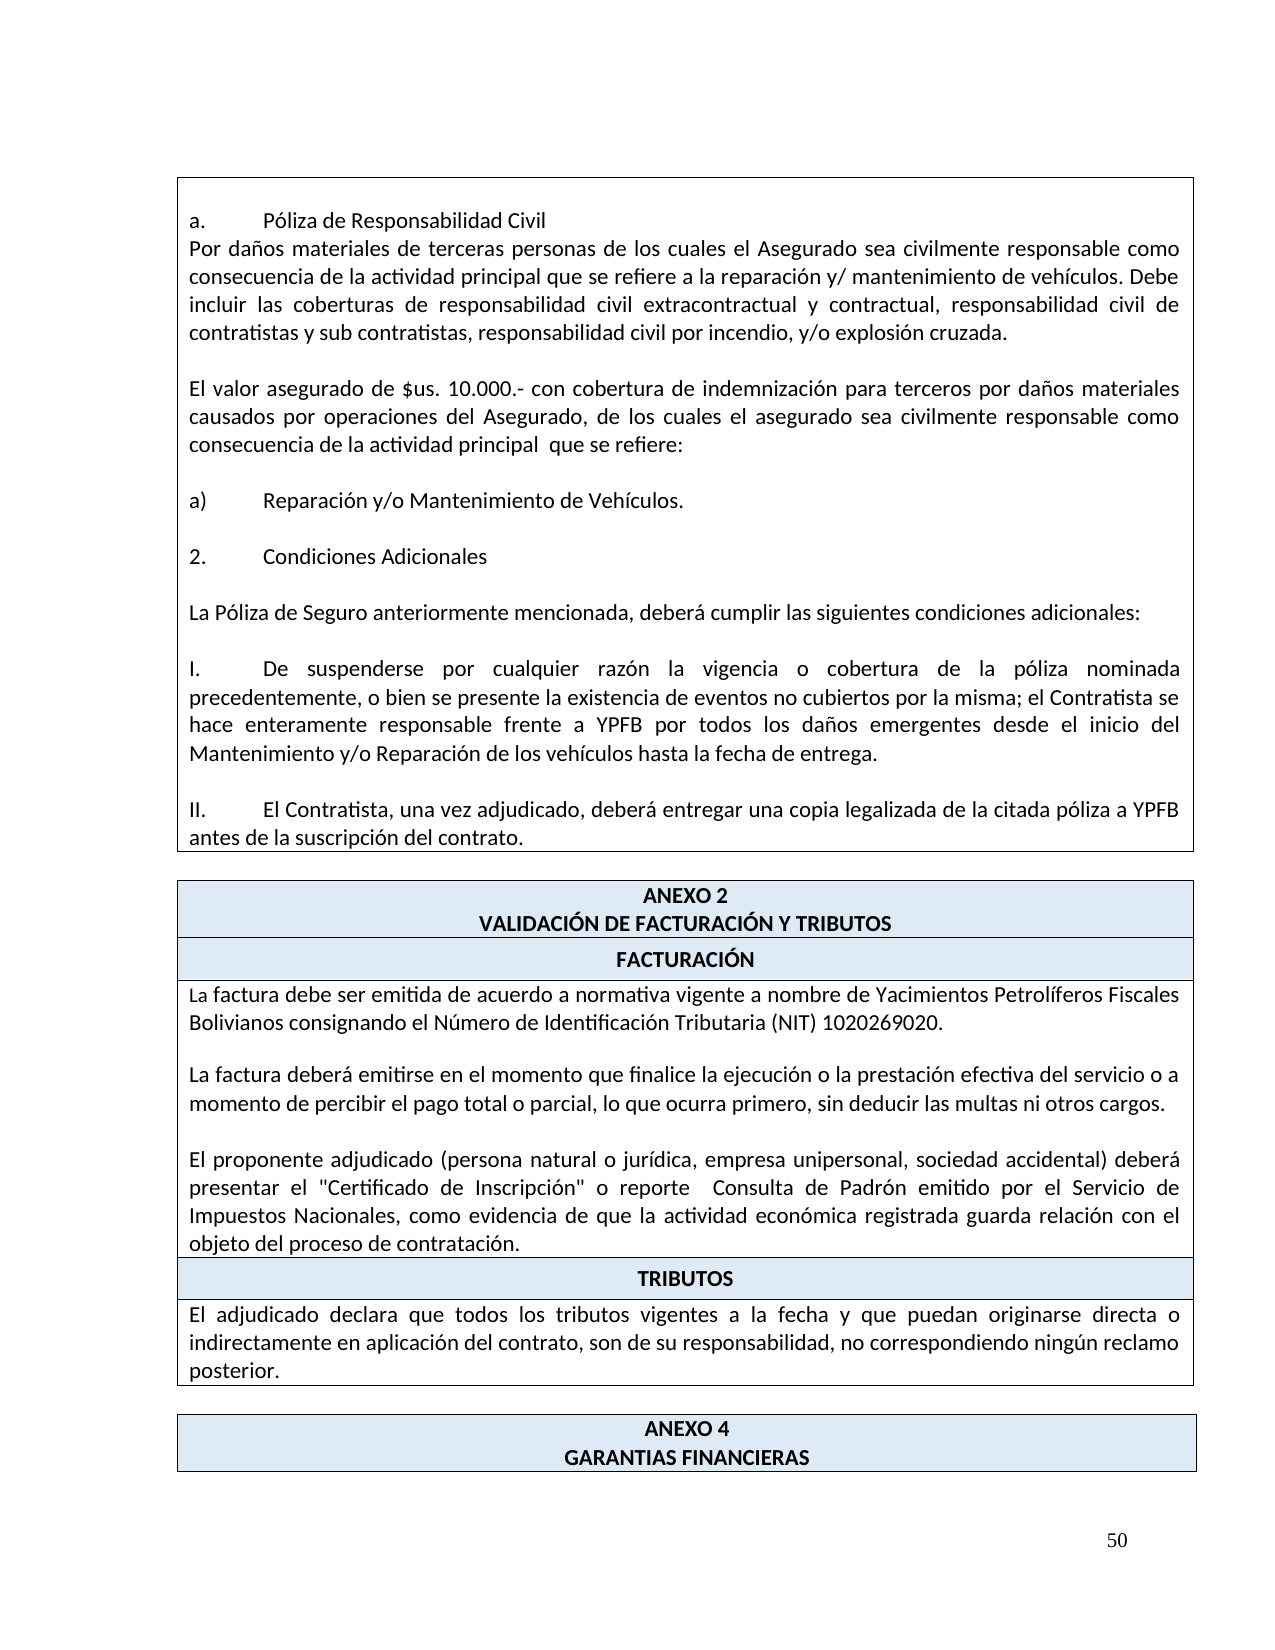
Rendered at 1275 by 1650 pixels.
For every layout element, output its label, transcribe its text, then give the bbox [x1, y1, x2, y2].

table_header ANEXO 2 VALIDACIÓN DE FACTURACIÓN Y TRIBUTOS [178, 881, 1193, 937]
table_cell La factura debe ser emitida de acuerdo a normativa vigente a nombre de Yacimientos Petrolíferos Fiscales Bolivianos consignando el Número de Identificación Tributaria (NIT) 1020269020. La factura deberá emitirse en el momento que finalice la ejecución o la prestación efectiva del servicio o a momento de percibir el pago total o parcial, lo que ocurra primero, sin deducir las multas ni otros cargos. El proponente adjudicado (persona natural o jurídica, empresa unipersonal, sociedad accidental) deberá presentar el "Certificado de Inscripción" o reporte Consulta de Padrón emitido por el Servicio de Impuestos Nacionales, como evidencia de que la actividad económica registrada guarda relación con el objeto del proceso de contratación. [178, 981, 1193, 1257]
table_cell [178, 178, 1193, 851]
table_cell El adjudicado declara que todos los tributos vigentes a la fecha y que puedan originarse directa o indirectamente en aplicación del contrato, son de su responsabilidad, no correspondiendo ningún reclamo posterior. [178, 1300, 1193, 1384]
table_header ANEXO 4 GARANTIAS FINANCIERAS [178, 1415, 1196, 1471]
table_cell TRIBUTOS [178, 1258, 1193, 1299]
table_cell FACTURACIÓN [178, 938, 1193, 979]
